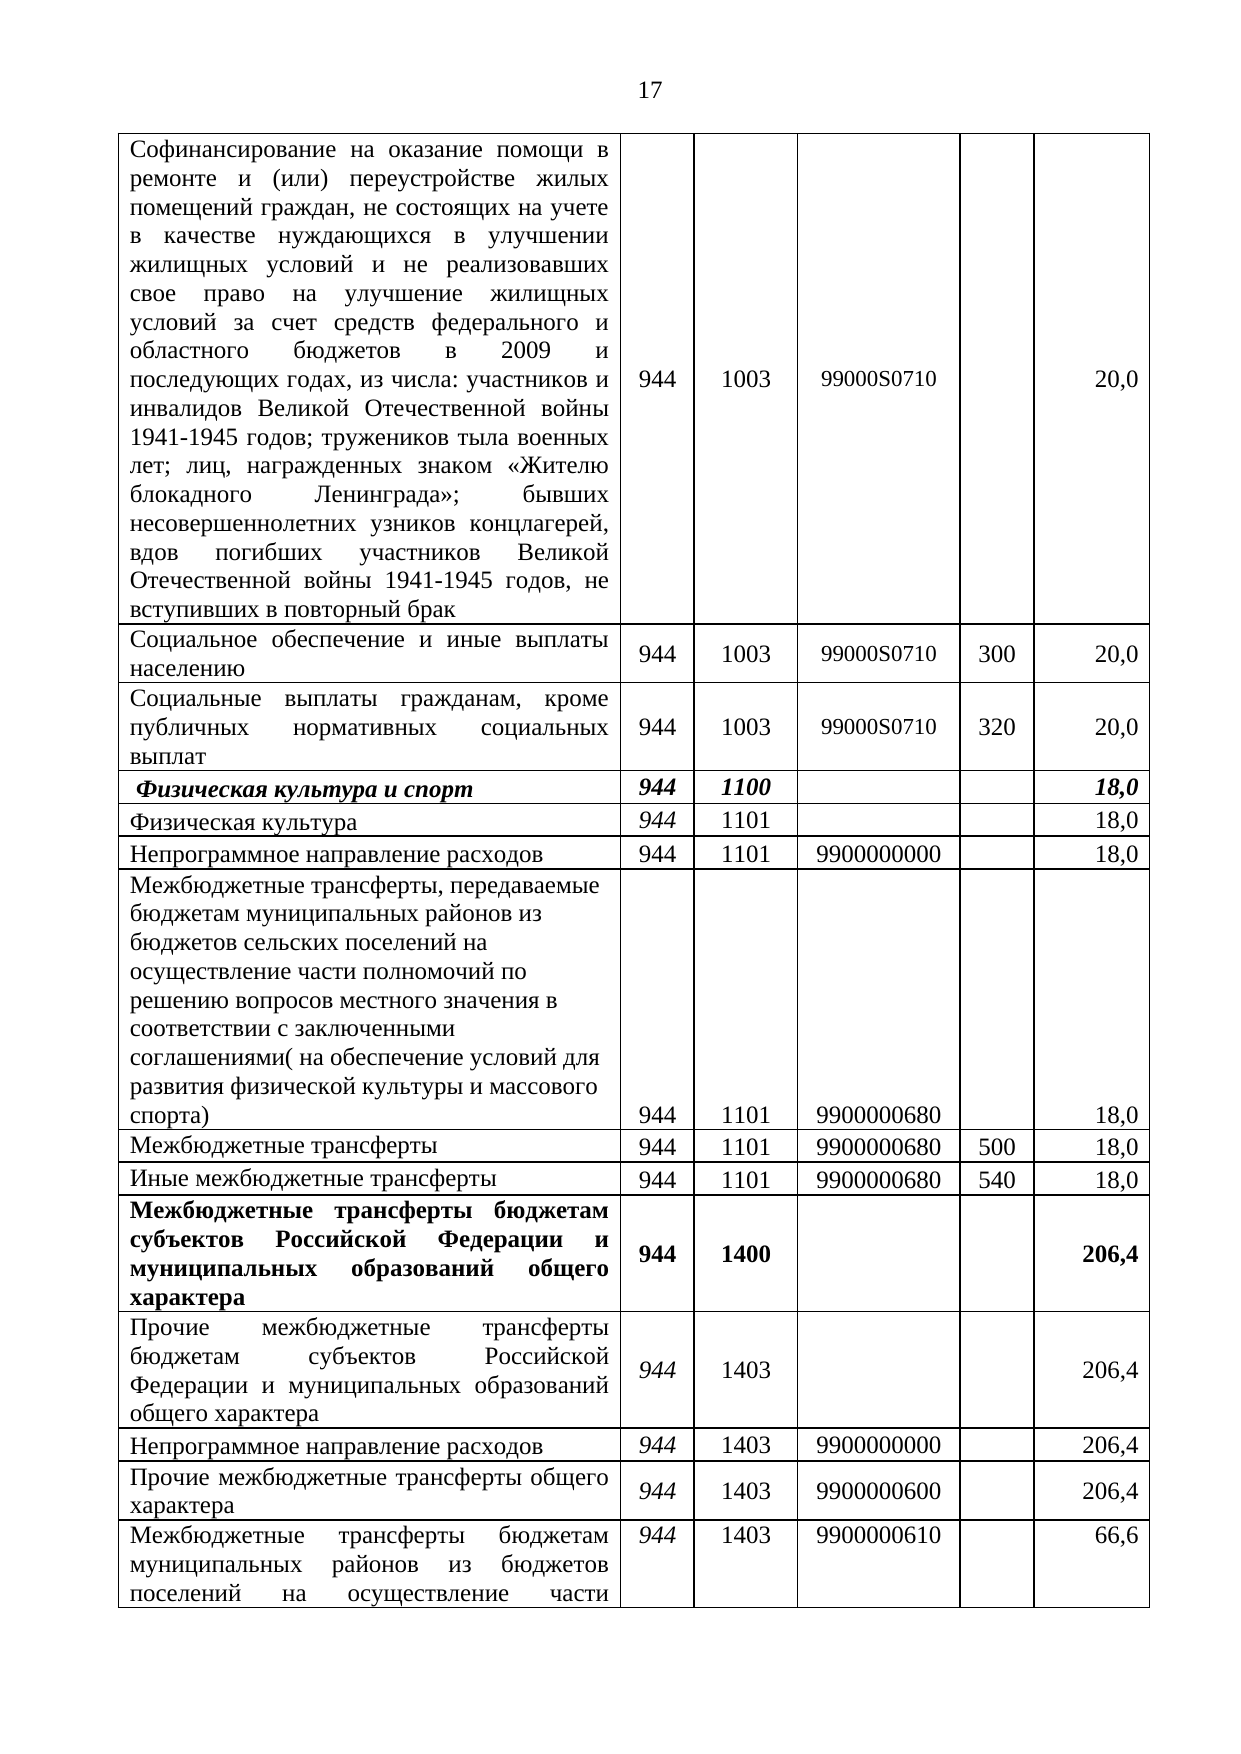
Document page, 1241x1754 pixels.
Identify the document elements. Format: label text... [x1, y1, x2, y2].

table_cell 9900000000 [798, 1429, 959, 1460]
table_cell 18,0 [1035, 771, 1149, 802]
table_cell [961, 134, 1033, 623]
table_cell Межбюджетные трансферты [119, 1130, 620, 1161]
table_cell 944 [621, 134, 693, 623]
table_cell 1101 [695, 870, 797, 1128]
table_cell 944 [621, 1429, 693, 1460]
table_cell 1101 [695, 804, 797, 835]
table_cell Иные межбюджетные трансферты [119, 1163, 620, 1194]
table_cell 1400 [695, 1196, 797, 1311]
table_cell 944 [621, 1312, 693, 1427]
table_cell 944 [621, 683, 693, 770]
table_cell 9900000600 [798, 1462, 959, 1519]
table_cell [798, 1312, 959, 1427]
table_cell 1100 [695, 771, 797, 802]
table_cell 944 [621, 1196, 693, 1311]
table_cell 944 [621, 837, 693, 868]
table_cell [798, 804, 959, 835]
table_cell 1101 [695, 1130, 797, 1161]
table_cell 206,4 [1035, 1462, 1149, 1519]
table_cell 320 [961, 683, 1033, 770]
table_cell 1403 [695, 1521, 797, 1607]
table_cell 206,4 [1035, 1429, 1149, 1460]
table_cell 944 [621, 1521, 693, 1607]
table_cell Социальное обеспечение и иные выплаты населению [119, 625, 620, 682]
table_cell 300 [961, 625, 1033, 682]
table_cell 206,4 [1035, 1196, 1149, 1311]
table_cell 206,4 [1035, 1312, 1149, 1427]
table_cell 20,0 [1035, 625, 1149, 682]
table_cell 18,0 [1035, 804, 1149, 835]
table_cell 9900000680 [798, 1163, 959, 1194]
table_cell 1101 [695, 837, 797, 868]
table_cell Непрограммное направление расходов [119, 1429, 620, 1460]
table_cell 1003 [695, 683, 797, 770]
table_cell [961, 804, 1033, 835]
table_cell 9900000610 [798, 1521, 959, 1607]
table_cell 99000S0710 [798, 625, 959, 682]
table_cell Социальные выплаты гражданам, кроме публичных нормативных социальных выплат [119, 683, 620, 770]
table_cell 1003 [695, 625, 797, 682]
table_cell 1403 [695, 1462, 797, 1519]
table_cell [961, 837, 1033, 868]
table_cell [961, 1312, 1033, 1427]
table_cell 18,0 [1035, 1163, 1149, 1194]
table_cell Непрограммное направление расходов [119, 837, 620, 868]
table_cell 944 [621, 771, 693, 802]
table_cell 99000S0710 [798, 134, 959, 623]
table_cell [961, 1462, 1033, 1519]
table_cell 1403 [695, 1429, 797, 1460]
table_cell 944 [621, 1130, 693, 1161]
table_cell 9900000680 [798, 870, 959, 1128]
table_cell 1403 [695, 1312, 797, 1427]
table_cell [961, 1429, 1033, 1460]
table_cell Физическая культура [119, 804, 620, 835]
table_cell 9900000680 [798, 1130, 959, 1161]
table_cell 18,0 [1035, 837, 1149, 868]
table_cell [119, 1521, 620, 1607]
table_cell Прочие межбюджетные трансферты бюджетам субъектов Российской Федерации и муниципальных образований общего характера [119, 1312, 620, 1427]
table_cell Софинансирование на оказание помощи в ремонте и (или) переустройстве жилых помещений граждан, не состоящих на учете в качестве нуждающихся в улучшении жилищных условий и не реализовавших свое право на улучшение жилищных условий за счет средств федерального и областного бюджетов в 2009 и последующих годах, из числа: участников и инвалидов Великой Отечественной войны 1941-1945 годов; тружеников тыла военных лет; лиц, награжденных знаком «Жителю блокадного Ленинграда»; бывших несовершеннолетних узников концлагерей, вдов погибших участников Великой Отечественной войны 1941-1945 годов, не вступивших в повторный брак [119, 134, 620, 623]
table_cell 1101 [695, 1163, 797, 1194]
table_cell [961, 1196, 1033, 1311]
table_cell 944 [621, 1462, 693, 1519]
table_cell 944 [621, 625, 693, 682]
table_cell Межбюджетные трансферты бюджетам субъектов Российской Федерации и муниципальных образований общего характера [119, 1196, 620, 1311]
table_cell 20,0 [1035, 134, 1149, 623]
table_cell [798, 771, 959, 802]
table_cell 99000S0710 [798, 683, 959, 770]
table_cell [798, 1196, 959, 1311]
table_cell 1003 [695, 134, 797, 623]
table_cell 540 [961, 1163, 1033, 1194]
table_cell 20,0 [1035, 683, 1149, 770]
table_cell 18,0 [1035, 870, 1149, 1128]
table_cell 9900000000 [798, 837, 959, 868]
table_cell 500 [961, 1130, 1033, 1161]
table_cell Физическая культура и спорт [119, 771, 620, 802]
table_cell [961, 870, 1033, 1128]
table_cell [961, 1521, 1033, 1607]
table_cell [961, 771, 1033, 802]
table_cell Прочие межбюджетные трансферты общего характера [119, 1462, 620, 1519]
table_cell 944 [621, 804, 693, 835]
table_cell Межбюджетные трансферты, передаваемые бюджетам муниципальных районов из бюджетов сельских поселений на осуществление части полномочий по решению вопросов местного значения в соответствии с заключенными соглашениями( на обеспечение условий для развития физической культуры и массового спорта) [119, 870, 620, 1128]
table_cell 18,0 [1035, 1130, 1149, 1161]
table_cell 66,6 [1035, 1521, 1149, 1607]
table_cell 944 [621, 1163, 693, 1194]
table_cell 944 [621, 870, 693, 1128]
